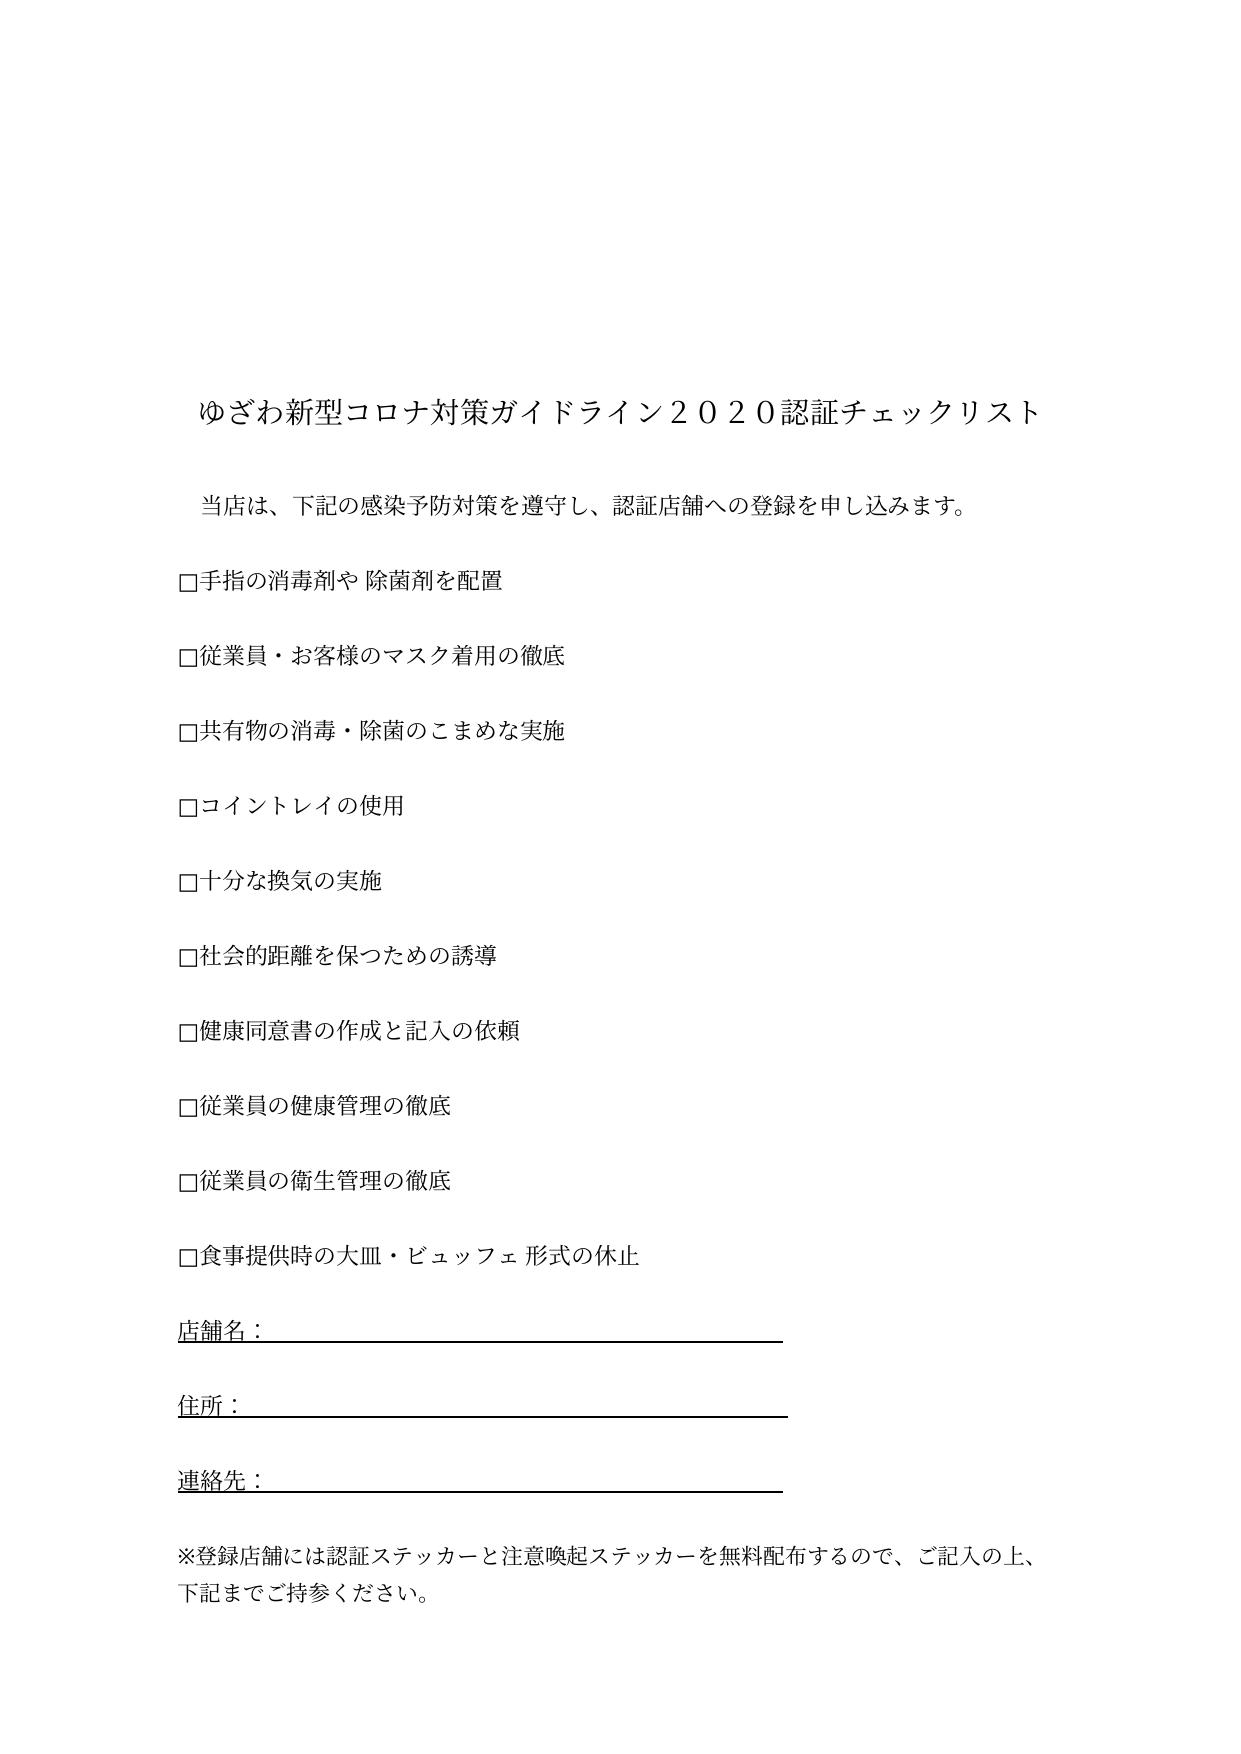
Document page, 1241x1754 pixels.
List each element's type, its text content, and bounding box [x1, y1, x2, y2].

text □従業員・お客様のマスク着用の徹底 [177, 636, 1063, 673]
text ゆざわ新型コロナ対策ガイドライン２０２０認証チェックリスト [177, 373, 1063, 448]
text □共有物の消毒・除菌のこまめな実施 [177, 711, 1063, 748]
text 店舗名： [177, 1311, 1063, 1348]
text 住所： [177, 1386, 1063, 1423]
text □十分な換気の実施 [177, 861, 1063, 898]
text □コイントレイの使用 [177, 786, 1063, 823]
text □手指の消毒剤や 除菌剤を配置 [177, 561, 1063, 598]
text 連絡先： [177, 1461, 1063, 1498]
text □健康同意書の作成と記入の依頼 [177, 1011, 1063, 1048]
text □食事提供時の大皿・ビュッフェ 形式の休止 [177, 1236, 1063, 1273]
text □従業員の健康管理の徹底 [177, 1086, 1063, 1123]
text ※登録店舗には認証ステッカーと注意喚起ステッカーを無料配布するので、ご記入の上、下記までご持参ください。 [177, 1536, 1063, 1611]
text □社会的距離を保つための誘導 [177, 936, 1063, 973]
text 当店は、下記の感染予防対策を遵守し、認証店舗への登録を申し込みます。 [177, 486, 1063, 523]
text □従業員の衛生管理の徹底 [177, 1161, 1063, 1198]
